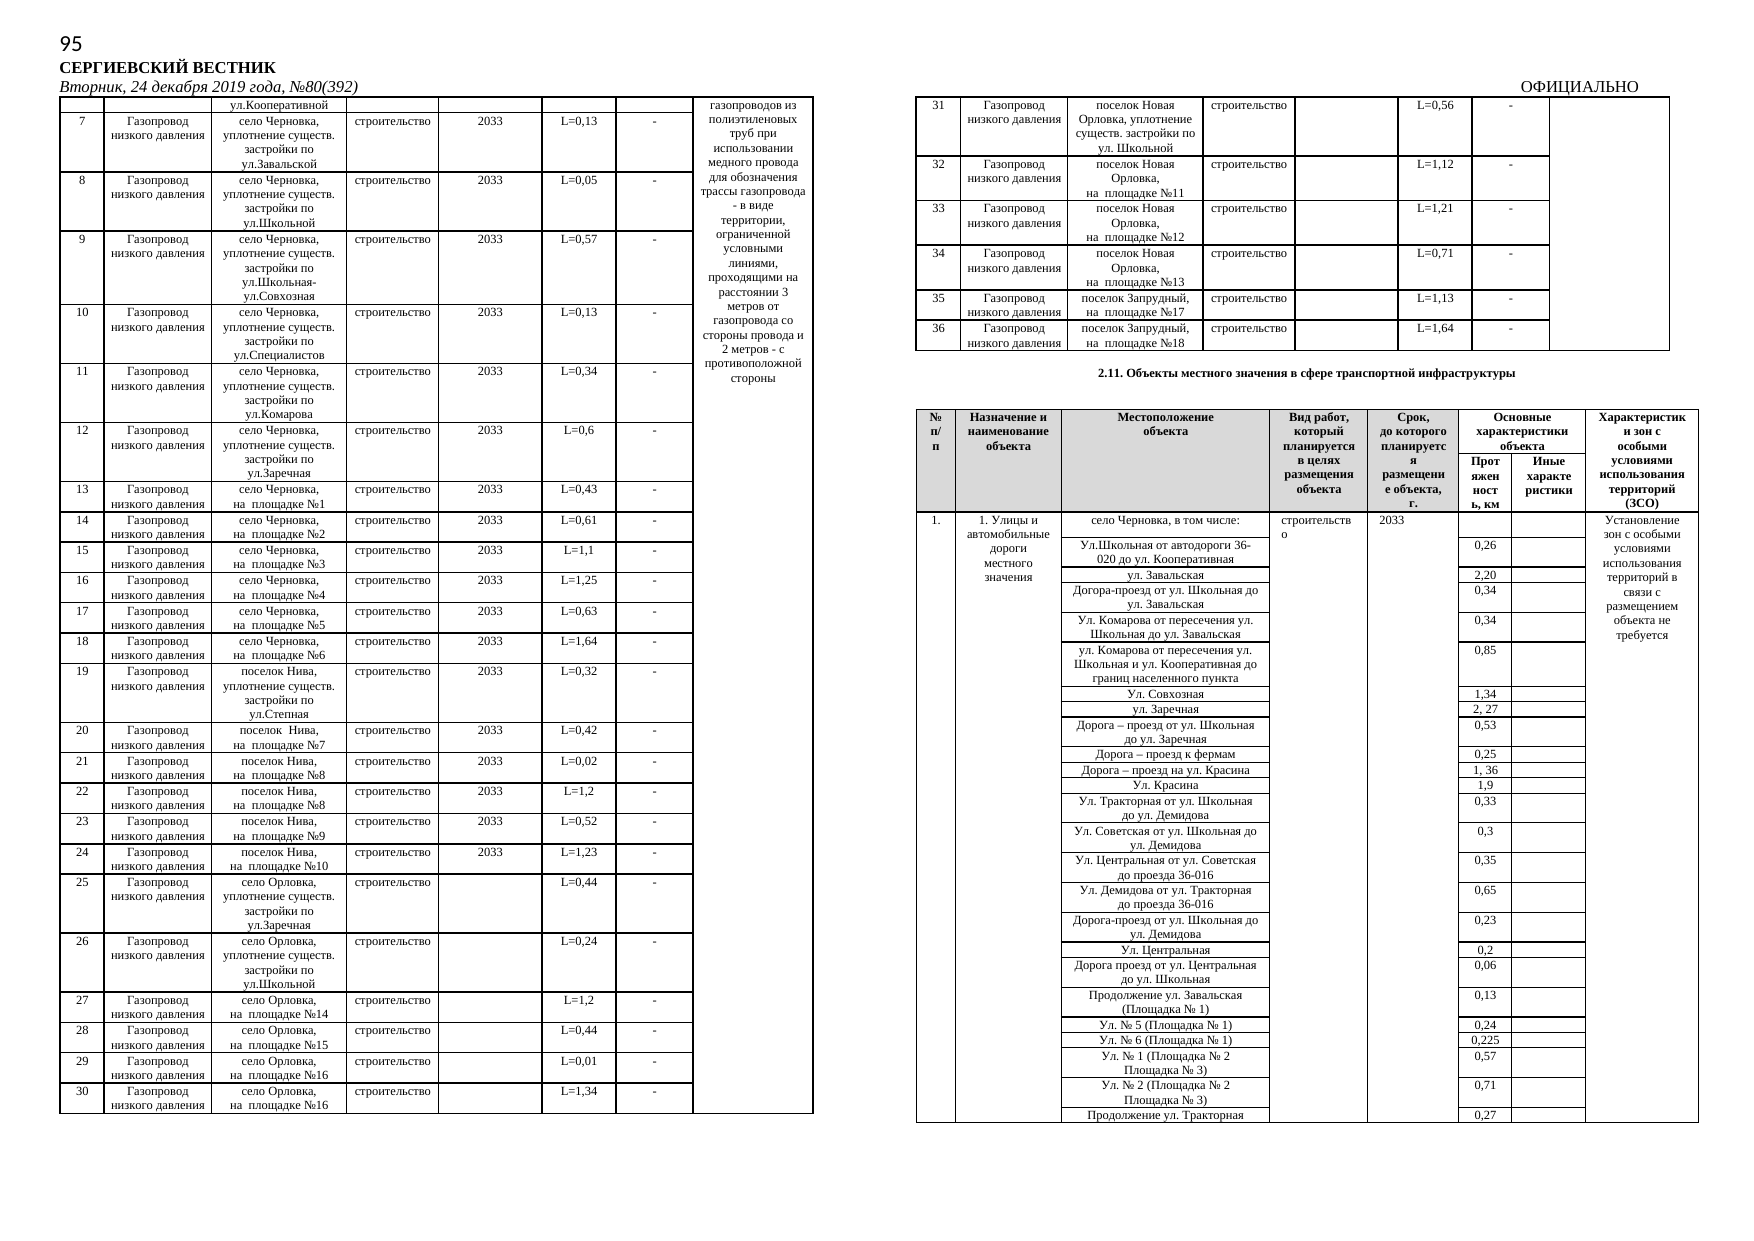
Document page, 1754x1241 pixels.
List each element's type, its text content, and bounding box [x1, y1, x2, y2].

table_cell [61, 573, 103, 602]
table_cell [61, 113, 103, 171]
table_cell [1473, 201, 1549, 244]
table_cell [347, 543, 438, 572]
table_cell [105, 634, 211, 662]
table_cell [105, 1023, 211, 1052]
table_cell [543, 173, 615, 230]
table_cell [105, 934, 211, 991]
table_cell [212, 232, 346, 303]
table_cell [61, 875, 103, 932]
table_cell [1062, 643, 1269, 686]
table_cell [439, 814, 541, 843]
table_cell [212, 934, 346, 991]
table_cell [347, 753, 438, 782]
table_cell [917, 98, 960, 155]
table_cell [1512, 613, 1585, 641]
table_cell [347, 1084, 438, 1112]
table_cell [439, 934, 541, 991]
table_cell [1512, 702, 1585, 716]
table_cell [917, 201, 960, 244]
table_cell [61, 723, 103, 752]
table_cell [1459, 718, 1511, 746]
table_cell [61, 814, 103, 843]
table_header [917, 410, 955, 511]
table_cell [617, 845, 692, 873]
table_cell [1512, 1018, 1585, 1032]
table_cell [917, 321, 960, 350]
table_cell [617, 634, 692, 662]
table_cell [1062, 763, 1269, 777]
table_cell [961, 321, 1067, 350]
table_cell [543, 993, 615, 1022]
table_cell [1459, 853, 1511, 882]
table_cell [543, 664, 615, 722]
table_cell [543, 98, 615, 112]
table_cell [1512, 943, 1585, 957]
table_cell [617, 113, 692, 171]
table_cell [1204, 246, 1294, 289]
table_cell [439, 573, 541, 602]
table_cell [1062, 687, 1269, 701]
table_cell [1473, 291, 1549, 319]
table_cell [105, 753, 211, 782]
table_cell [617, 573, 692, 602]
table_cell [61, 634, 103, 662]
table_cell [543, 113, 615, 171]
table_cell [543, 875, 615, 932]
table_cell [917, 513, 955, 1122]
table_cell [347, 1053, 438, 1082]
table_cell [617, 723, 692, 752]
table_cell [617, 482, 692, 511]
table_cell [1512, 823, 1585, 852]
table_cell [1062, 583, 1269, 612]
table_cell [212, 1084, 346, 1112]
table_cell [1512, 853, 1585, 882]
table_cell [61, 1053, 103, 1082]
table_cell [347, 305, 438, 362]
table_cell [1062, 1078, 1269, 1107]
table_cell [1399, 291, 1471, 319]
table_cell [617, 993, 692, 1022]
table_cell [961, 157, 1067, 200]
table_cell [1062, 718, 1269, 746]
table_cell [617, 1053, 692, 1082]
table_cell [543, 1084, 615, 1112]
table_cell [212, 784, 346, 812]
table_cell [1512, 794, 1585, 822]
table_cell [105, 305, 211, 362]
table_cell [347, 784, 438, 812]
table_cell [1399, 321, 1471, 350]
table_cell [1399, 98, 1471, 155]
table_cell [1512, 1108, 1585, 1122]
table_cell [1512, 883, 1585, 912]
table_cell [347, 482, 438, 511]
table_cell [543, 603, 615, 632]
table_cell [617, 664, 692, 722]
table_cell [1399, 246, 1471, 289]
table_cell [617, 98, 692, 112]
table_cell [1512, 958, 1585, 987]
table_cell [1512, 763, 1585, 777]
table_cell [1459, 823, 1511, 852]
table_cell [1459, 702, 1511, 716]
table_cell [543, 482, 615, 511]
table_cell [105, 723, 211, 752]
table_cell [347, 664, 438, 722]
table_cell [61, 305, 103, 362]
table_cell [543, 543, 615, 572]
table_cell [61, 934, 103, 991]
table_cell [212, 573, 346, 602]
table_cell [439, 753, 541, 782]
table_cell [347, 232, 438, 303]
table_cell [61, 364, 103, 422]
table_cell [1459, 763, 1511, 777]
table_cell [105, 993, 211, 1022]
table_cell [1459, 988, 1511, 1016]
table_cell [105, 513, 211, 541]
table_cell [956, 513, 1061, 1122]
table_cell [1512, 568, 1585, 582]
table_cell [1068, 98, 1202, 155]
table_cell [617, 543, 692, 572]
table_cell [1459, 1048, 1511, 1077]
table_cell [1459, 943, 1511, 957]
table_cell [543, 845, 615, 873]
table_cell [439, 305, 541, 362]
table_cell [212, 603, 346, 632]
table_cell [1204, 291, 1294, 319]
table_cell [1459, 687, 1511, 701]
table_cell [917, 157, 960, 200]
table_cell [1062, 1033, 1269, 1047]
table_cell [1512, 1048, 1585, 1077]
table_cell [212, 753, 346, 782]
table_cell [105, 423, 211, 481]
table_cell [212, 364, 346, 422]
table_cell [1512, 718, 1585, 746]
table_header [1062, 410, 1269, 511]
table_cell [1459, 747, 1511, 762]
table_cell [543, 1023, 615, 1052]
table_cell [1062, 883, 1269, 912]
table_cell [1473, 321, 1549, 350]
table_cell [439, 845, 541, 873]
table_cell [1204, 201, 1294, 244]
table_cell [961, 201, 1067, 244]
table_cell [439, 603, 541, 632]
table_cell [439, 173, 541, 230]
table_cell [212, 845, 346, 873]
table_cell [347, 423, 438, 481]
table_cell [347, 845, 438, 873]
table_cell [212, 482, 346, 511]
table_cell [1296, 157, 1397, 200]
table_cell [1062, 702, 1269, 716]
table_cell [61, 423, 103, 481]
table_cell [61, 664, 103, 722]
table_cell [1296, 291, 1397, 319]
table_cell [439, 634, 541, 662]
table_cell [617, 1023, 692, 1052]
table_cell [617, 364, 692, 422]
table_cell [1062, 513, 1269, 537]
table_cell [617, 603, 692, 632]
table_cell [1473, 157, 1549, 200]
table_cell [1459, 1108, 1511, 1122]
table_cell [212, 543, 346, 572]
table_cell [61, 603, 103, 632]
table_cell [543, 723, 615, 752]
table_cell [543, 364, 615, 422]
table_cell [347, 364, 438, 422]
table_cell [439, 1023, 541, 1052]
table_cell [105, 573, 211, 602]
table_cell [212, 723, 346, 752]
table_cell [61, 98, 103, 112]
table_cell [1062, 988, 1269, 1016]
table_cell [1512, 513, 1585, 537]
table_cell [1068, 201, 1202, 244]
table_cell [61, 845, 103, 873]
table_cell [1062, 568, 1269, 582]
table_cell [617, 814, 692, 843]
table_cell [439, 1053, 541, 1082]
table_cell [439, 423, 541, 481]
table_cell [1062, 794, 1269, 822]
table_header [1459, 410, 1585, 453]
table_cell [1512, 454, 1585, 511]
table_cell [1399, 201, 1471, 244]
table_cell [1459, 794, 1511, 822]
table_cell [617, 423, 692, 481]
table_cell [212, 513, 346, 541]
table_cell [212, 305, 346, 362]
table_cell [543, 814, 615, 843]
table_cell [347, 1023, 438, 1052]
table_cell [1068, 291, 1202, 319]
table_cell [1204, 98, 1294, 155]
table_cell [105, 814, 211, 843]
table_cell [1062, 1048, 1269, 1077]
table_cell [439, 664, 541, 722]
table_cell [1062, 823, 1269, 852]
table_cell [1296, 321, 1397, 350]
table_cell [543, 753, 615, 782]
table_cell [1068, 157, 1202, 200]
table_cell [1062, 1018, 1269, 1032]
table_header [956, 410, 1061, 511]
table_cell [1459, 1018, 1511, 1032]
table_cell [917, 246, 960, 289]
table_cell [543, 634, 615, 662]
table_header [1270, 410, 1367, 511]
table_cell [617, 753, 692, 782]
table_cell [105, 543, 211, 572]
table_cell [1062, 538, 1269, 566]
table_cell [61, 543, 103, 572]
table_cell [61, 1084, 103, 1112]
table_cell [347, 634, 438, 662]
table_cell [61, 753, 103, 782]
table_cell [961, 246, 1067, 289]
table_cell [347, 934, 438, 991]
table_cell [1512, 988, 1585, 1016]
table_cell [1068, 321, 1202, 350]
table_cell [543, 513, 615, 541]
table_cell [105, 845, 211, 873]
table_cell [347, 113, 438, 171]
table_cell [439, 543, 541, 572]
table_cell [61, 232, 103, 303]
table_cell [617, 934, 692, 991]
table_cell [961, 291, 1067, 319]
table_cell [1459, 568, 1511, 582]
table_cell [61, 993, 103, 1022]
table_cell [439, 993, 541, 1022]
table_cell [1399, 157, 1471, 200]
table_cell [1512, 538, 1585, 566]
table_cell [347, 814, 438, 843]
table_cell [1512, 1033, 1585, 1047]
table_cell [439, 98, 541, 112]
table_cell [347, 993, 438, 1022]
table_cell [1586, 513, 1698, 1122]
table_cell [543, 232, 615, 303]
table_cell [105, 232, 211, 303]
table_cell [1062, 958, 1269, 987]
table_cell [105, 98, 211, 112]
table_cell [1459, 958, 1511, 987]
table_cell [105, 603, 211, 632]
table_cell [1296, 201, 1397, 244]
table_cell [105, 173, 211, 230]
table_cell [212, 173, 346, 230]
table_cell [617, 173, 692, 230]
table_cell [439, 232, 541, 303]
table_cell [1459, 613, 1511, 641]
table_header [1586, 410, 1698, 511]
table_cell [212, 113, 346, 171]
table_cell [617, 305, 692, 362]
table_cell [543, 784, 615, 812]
text 2.11. Объекты местного значения в сфере транспортной инфраструктуры [915, 366, 1698, 380]
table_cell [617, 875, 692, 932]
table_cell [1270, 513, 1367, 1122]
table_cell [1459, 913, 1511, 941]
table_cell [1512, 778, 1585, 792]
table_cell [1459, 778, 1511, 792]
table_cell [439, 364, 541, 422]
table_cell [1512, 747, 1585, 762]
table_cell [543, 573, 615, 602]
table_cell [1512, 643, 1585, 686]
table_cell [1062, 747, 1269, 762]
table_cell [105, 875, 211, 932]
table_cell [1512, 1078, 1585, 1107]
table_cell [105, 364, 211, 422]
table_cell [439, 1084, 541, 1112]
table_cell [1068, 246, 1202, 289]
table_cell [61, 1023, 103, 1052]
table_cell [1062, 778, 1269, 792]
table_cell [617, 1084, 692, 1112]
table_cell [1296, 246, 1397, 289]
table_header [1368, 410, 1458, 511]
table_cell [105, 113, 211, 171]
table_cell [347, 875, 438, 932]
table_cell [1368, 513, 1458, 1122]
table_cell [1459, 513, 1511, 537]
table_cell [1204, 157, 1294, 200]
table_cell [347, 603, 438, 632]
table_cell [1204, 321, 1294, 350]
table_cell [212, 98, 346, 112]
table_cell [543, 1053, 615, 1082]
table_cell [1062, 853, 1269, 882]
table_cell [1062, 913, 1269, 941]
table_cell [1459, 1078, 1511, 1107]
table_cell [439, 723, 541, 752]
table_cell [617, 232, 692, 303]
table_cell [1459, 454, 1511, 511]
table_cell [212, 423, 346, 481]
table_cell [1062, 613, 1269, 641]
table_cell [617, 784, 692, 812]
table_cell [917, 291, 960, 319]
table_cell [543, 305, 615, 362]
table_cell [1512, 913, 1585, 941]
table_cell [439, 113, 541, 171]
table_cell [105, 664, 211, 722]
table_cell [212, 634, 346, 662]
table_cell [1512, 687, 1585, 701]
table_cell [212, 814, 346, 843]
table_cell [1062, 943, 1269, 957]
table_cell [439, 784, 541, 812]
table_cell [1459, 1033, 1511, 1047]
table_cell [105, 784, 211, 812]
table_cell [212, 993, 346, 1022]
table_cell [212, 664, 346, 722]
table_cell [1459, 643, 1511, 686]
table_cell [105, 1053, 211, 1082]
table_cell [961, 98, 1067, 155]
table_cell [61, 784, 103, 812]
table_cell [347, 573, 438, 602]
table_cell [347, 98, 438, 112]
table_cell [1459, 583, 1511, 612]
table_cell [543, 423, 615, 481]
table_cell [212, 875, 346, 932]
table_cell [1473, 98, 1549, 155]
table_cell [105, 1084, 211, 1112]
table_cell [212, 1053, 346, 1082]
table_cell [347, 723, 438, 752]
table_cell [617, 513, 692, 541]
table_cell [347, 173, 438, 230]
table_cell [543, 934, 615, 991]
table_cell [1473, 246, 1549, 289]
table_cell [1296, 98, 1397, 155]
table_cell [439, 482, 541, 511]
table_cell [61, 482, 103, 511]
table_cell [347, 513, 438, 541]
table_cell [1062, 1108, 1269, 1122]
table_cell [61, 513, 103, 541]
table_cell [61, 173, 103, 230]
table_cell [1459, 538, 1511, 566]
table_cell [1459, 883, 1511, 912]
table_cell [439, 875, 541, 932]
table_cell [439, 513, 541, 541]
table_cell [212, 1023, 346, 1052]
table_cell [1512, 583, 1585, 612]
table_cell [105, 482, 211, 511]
